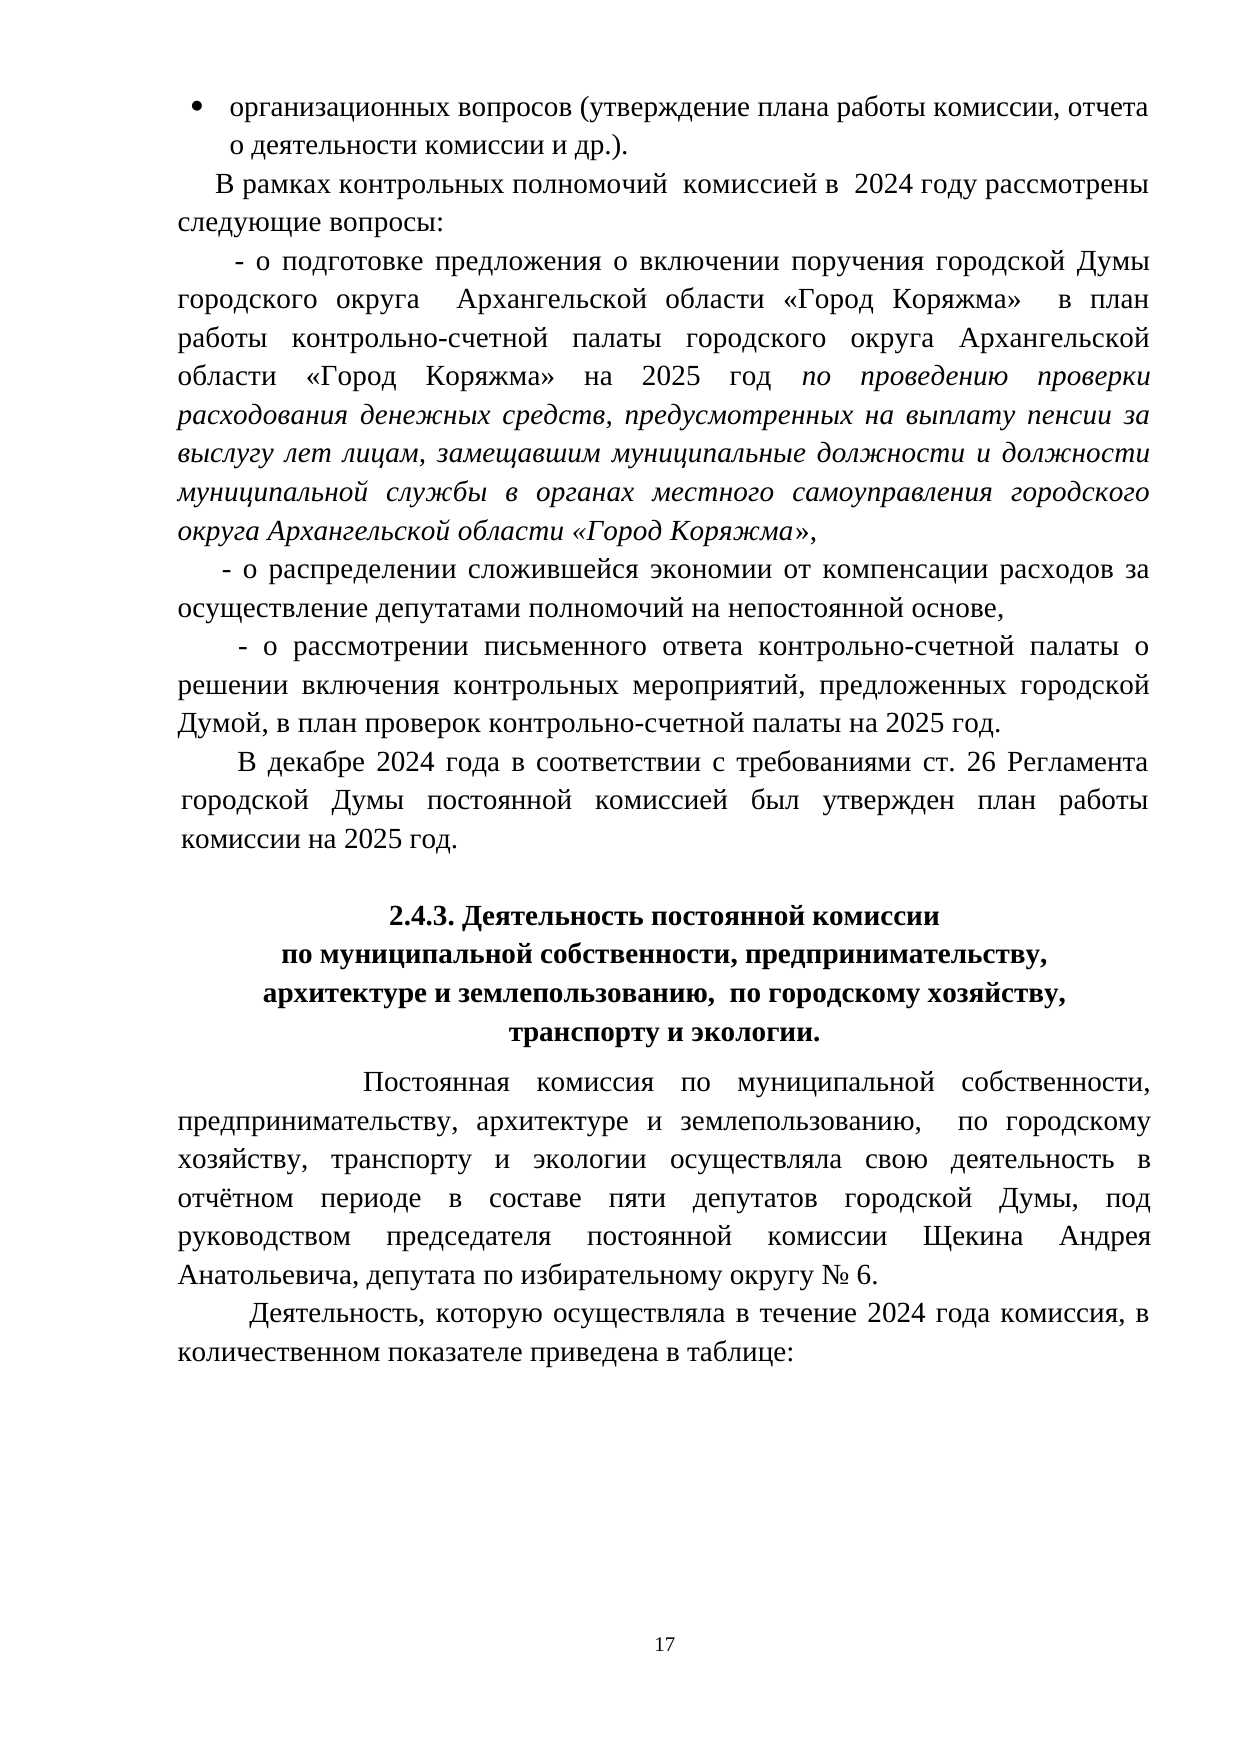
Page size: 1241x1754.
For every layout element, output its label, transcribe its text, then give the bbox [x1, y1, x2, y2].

text архитектуре и землепользованию, по городскому хозяйству, [177, 975, 1152, 1009]
text В рамках контрольных полномочий комиссией в 2024 году рассмотрены следующие вопросы: [177, 166, 1152, 238]
text транспорту и экологии. [177, 1014, 1152, 1047]
text по муниципальной собственности, предпринимательству, [177, 937, 1152, 970]
text Деятельность, которую осуществляла в течение 2024 года комиссия, в количественном показателе приведена в таблице: [177, 1295, 1152, 1367]
text В декабре 2024 года в соответствии с требованиями ст. 26 Регламента городской Думы постоянной комиссией был утвержден план работы комиссии на 2025 год. [181, 744, 1149, 854]
text - о рассмотрении письменного ответа контрольно-счетной палаты о решении включения контрольных мероприятий, предложенных городской Думой, в план проверок контрольно-счетной палаты на 2025 год. [177, 628, 1152, 739]
text - о распределении сложившейся экономии от компенсации расходов за осуществление депутатами полномочий на непостоянной основе, [177, 551, 1152, 623]
text - о подготовке предложения о включении поручения городской Думы городского округа Архангельской области «Город Коряжма» в план работы контрольно-счетной палаты городского округа Архангельской области «Город Коряжма» на 2025 год по проведению проверки расходования денежных средств, предусмотренных на выплату пенсии за выслугу лет лицам, замещавшим муниципальные должности и должности муниципальной службы в органах местного самоуправления городского округа Архангельской области «Город Коряжма», [177, 243, 1152, 546]
text 2.4.3. Деятельность постоянной комиссии [177, 898, 1152, 932]
text Постоянная комиссия по муниципальной собственности, предпринимательству, архитектуре и землепользованию, по городскому хозяйству, транспорту и экологии осуществляла свою деятельность в отчётном периоде в составе пяти депутатов городской Думы, под руководством председателя постоянной комиссии Щекина Андрея Анатольевича, депутата по избирательному округу № 6. [177, 1064, 1152, 1290]
list организационных вопросов (утверждение плана работы комиссии, отчета о деятельности комиссии и др.). [192, 89, 1149, 161]
